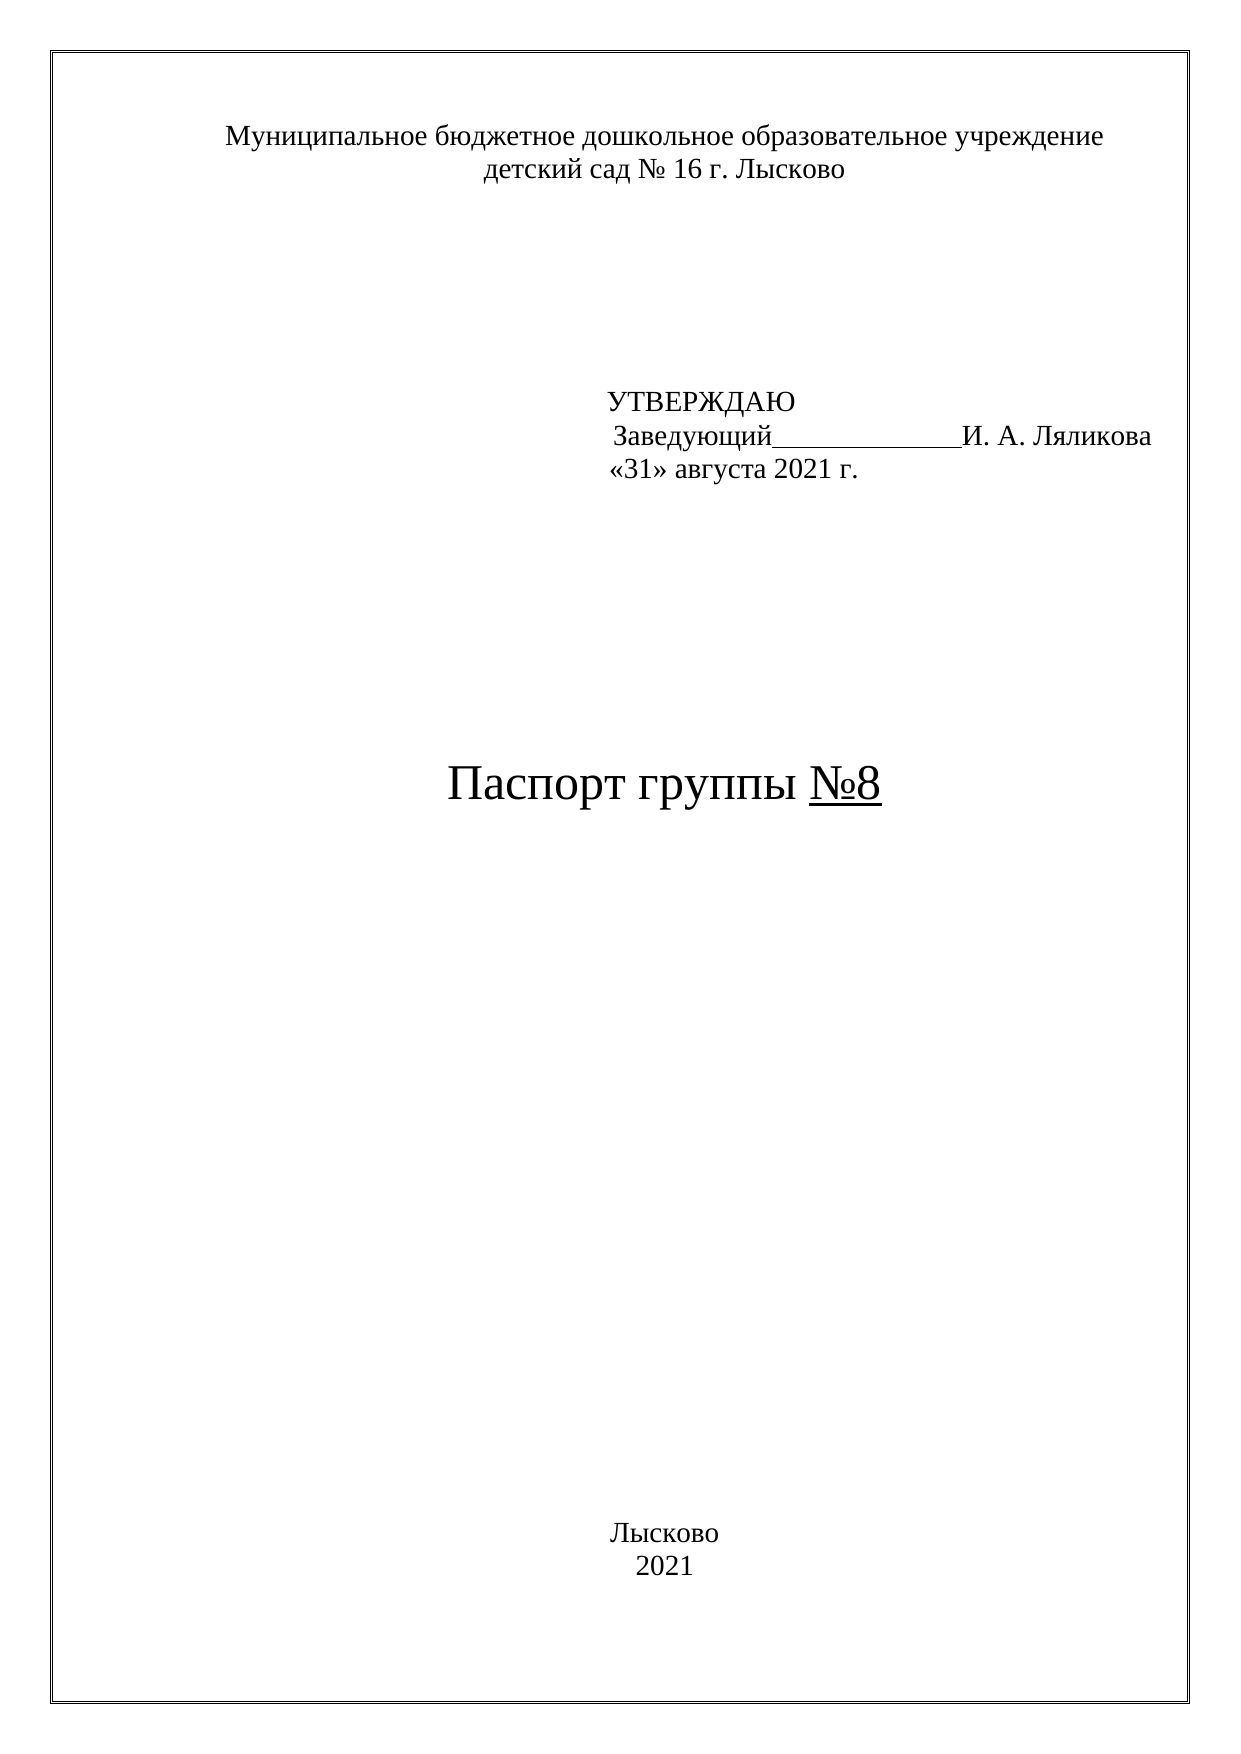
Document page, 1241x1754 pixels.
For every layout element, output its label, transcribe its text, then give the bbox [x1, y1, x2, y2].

text УТВЕРЖДАЮ [177, 384, 1152, 418]
text Лысково [177, 1515, 1152, 1548]
text 2021 [177, 1548, 1152, 1582]
text Заведующий И. А. Ляликова [177, 418, 1152, 451]
text «31» августа 2021 г. [177, 451, 1152, 485]
text Паспорт группы №8 [177, 753, 1152, 811]
text Муниципальное бюджетное дошкольное образовательное учреждение [177, 118, 1152, 152]
text детский сад № 16 г. Лысково [177, 152, 1152, 185]
